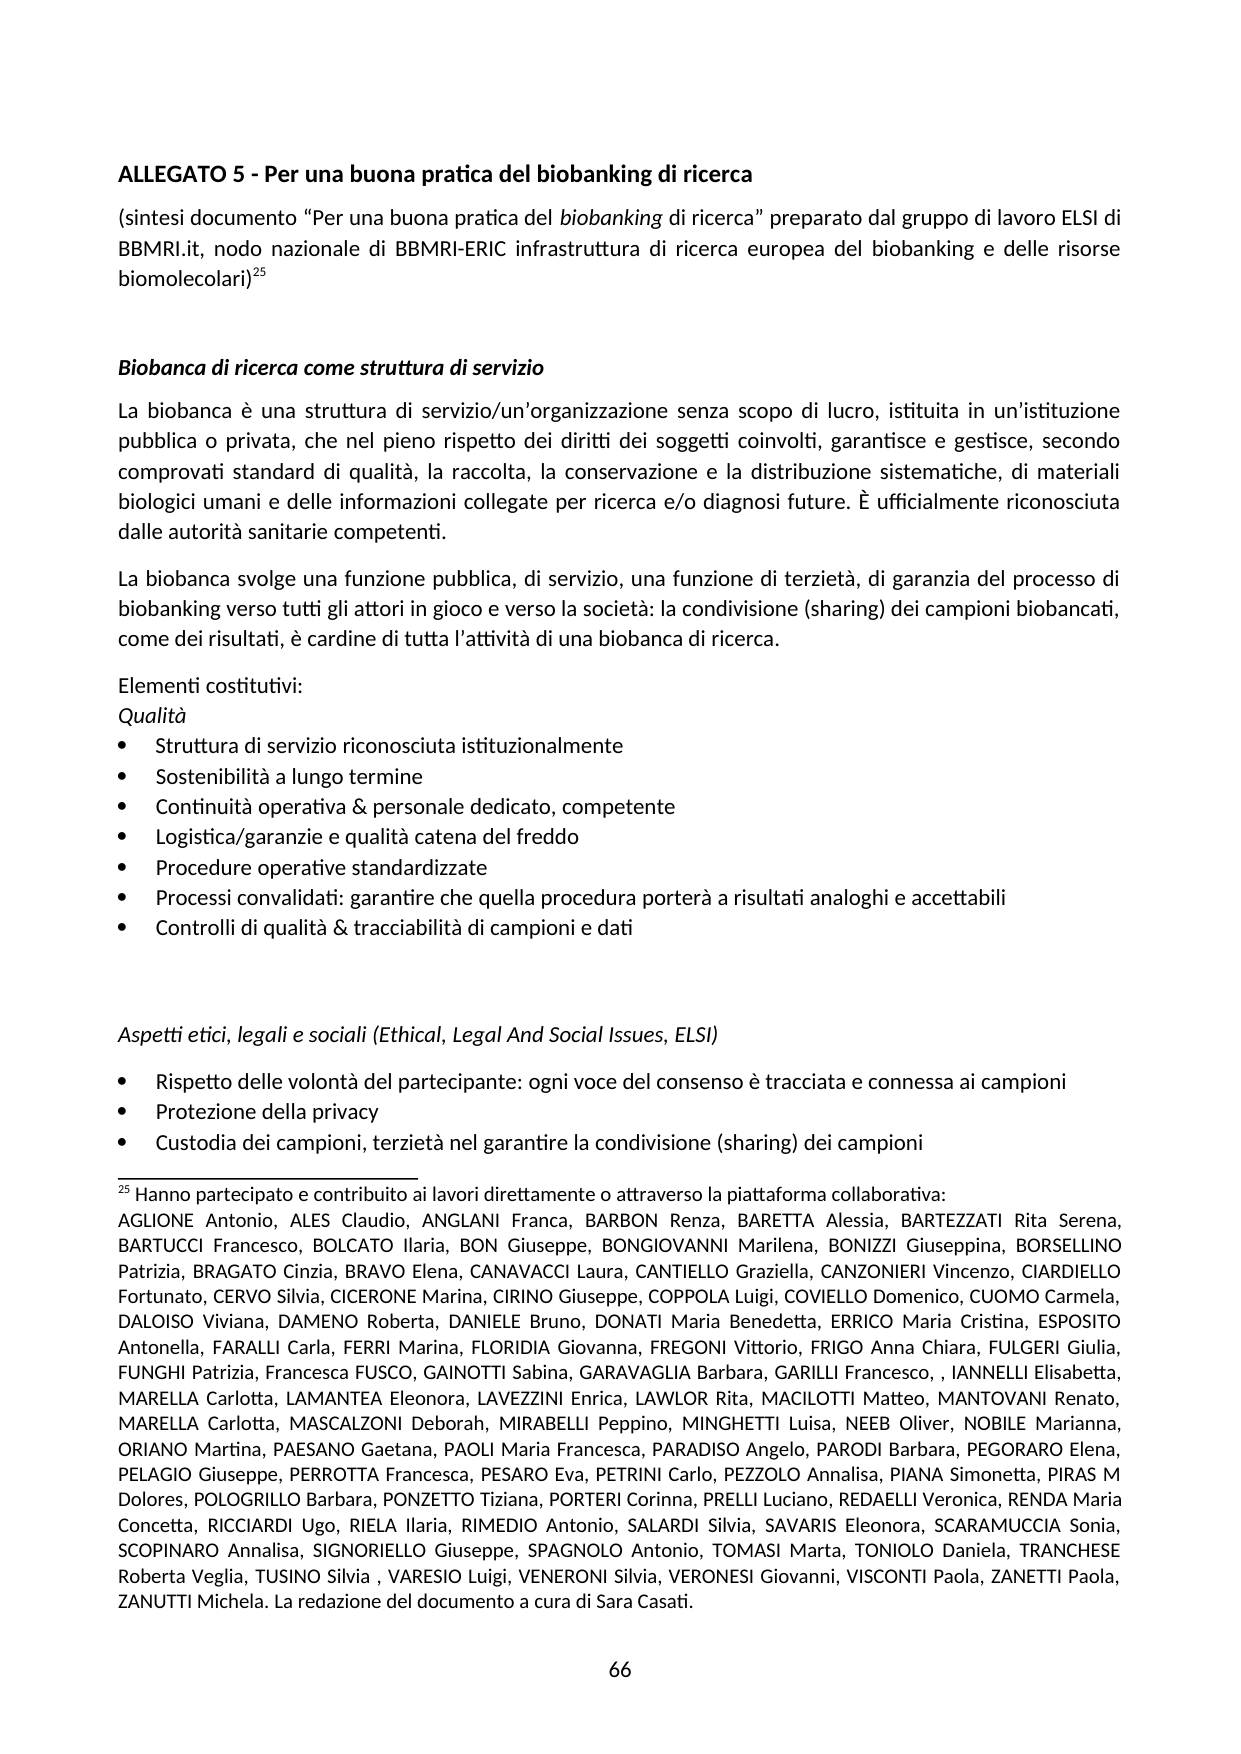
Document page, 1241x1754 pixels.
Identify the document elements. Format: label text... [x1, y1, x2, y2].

text La biobanca svolge una funzione pubblica, di servizio, una funzione di terzietà, di garanzia del processo di biobanking verso tutti gli attori in gioco e verso la società: la condivisione (sharing) dei campioni biobancati, come dei risultati, è cardine di tutta l’attività di una biobanca di ricerca. [118, 564, 1123, 652]
text 25 Hanno partecipato e contribuito ai lavori direttamente o attraverso la piattaforma collaborativa: [118, 1182, 1184, 1207]
subtitle Biobanca di ricerca come struttura di servizio [118, 353, 1184, 382]
text Qualità [118, 701, 1184, 729]
text AGLIONE Antonio, ALES Claudio, ANGLANI Franca, BARBON Renza, BARETTA Alessia, BARTEZZATI Rita Serena, BARTUCCI Francesco, BOLCATO Ilaria, BON Giuseppe, BONGIOVANNI Marilena, BONIZZI Giuseppina, BORSELLINO Patrizia, BRAGATO Cinzia, BRAVO Elena, CANAVACCI Laura, CANTIELLO Graziella, CANZONIERI Vincenzo, CIARDIELLO Fortunato, CERVO Silvia, CICERONE Marina, CIRINO Giuseppe, COPPOLA Luigi, COVIELLO Domenico, CUOMO Carmela, DALOISO Viviana, DAMENO Roberta, DANIELE Bruno, DONATI Maria Benedetta, ERRICO Maria Cristina, ESPOSITO Antonella, FARALLI Carla, FERRI Marina, FLORIDIA Giovanna, FREGONI Vittorio, FRIGO Anna Chiara, FULGERI Giulia, FUNGHI Patrizia, Francesca FUSCO, GAINOTTI Sabina, GARAVAGLIA Barbara, GARILLI Francesco, , IANNELLI Elisabetta, MARELLA Carlotta, LAMANTEA Eleonora, LAVEZZINI Enrica, LAWLOR Rita, MACILOTTI Matteo, MANTOVANI Renato, MARELLA Carlotta, MASCALZONI Deborah, MIRABELLI Peppino, MINGHETTI Luisa, NEEB Oliver, NOBILE Marianna, ORIANO Martina, PAESANO Gaetana, PAOLI Maria Francesca, PARADISO Angelo, PARODI Barbara, PEGORARO Elena, PELAGIO Giuseppe, PERROTTA Francesca, PESARO Eva, PETRINI Carlo, PEZZOLO Annalisa, PIANA Simonetta, PIRAS M Dolores, POLOGRILLO Barbara, PONZETTO Tiziana, PORTERI Corinna, PRELLI Luciano, REDAELLI Veronica, RENDA Maria Concetta, RICCIARDI Ugo, RIELA Ilaria, RIMEDIO Antonio, SALARDI Silvia, SAVARIS Eleonora, SCARAMUCCIA Sonia, SCOPINARO Annalisa, SIGNORIELLO Giuseppe, SPAGNOLO Antonio, TOMASI Marta, TONIOLO Daniela, TRANCHESE Roberta Veglia, TUSINO Silvia , VARESIO Luigi, VENERONI Silvia, VERONESI Giovanni, VISCONTI Paola, ZANETTI Paola, ZANUTTI Michela. La redazione del documento a cura di Sara Casati. [118, 1207, 1122, 1614]
text La biobanca è una struttura di servizio/un’organizzazione senza scopo di lucro, istituita in un’istituzione pubblica o privata, che nel pieno rispetto dei diritti dei soggetti coinvolti, garantisce e gestisce, secondo comprovati standard di qualità, la raccolta, la conservazione e la distribuzione sistematiche, di materiali biologici umani e delle informazioni collegate per ricerca e/o diagnosi future. È ufficialmente riconosciuta dalle autorità sanitarie competenti. [118, 396, 1123, 545]
text Elementi costitutivi: [118, 671, 1184, 699]
list Rispetto delle volontà del partecipante: ogni voce del consenso è tracciata e connessa ai campioni [118, 1067, 1184, 1095]
list Struttura di servizio riconosciuta istituzionalmente [118, 732, 1184, 759]
list Custodia dei campioni, terzietà nel garantire la condivisione (sharing) dei campioni [118, 1128, 1184, 1156]
text Aspetti etici, legali e sociali (Ethical, Legal And Social Issues, ELSI) [118, 1020, 1184, 1048]
list Sostenibilità a lungo termine [118, 762, 1184, 790]
list Controlli di qualità & tracciabilità di campioni e dati [118, 913, 1184, 941]
list Procedure operative standardizzate [118, 853, 1184, 881]
list Protezione della privacy [118, 1097, 1184, 1126]
text (sintesi documento “Per una buona pratica del biobanking di ricerca” preparato dal gruppo di lavoro ELSI di BBMRI.it, nodo nazionale di BBMRI-ERIC infrastruttura di ricerca europea del biobanking e delle risorse biomolecolari)25 [118, 203, 1123, 292]
list Logistica/garanzie e qualità catena del freddo [118, 822, 1184, 850]
subtitle ALLEGATO 5 - Per una buona pratica del biobanking di ricerca [118, 158, 1184, 188]
list Continuità operativa & personale dedicato, competente [118, 792, 1184, 820]
list Processi convalidati: garantire che quella procedura porterà a risultati analoghi e accettabili [118, 883, 1184, 911]
